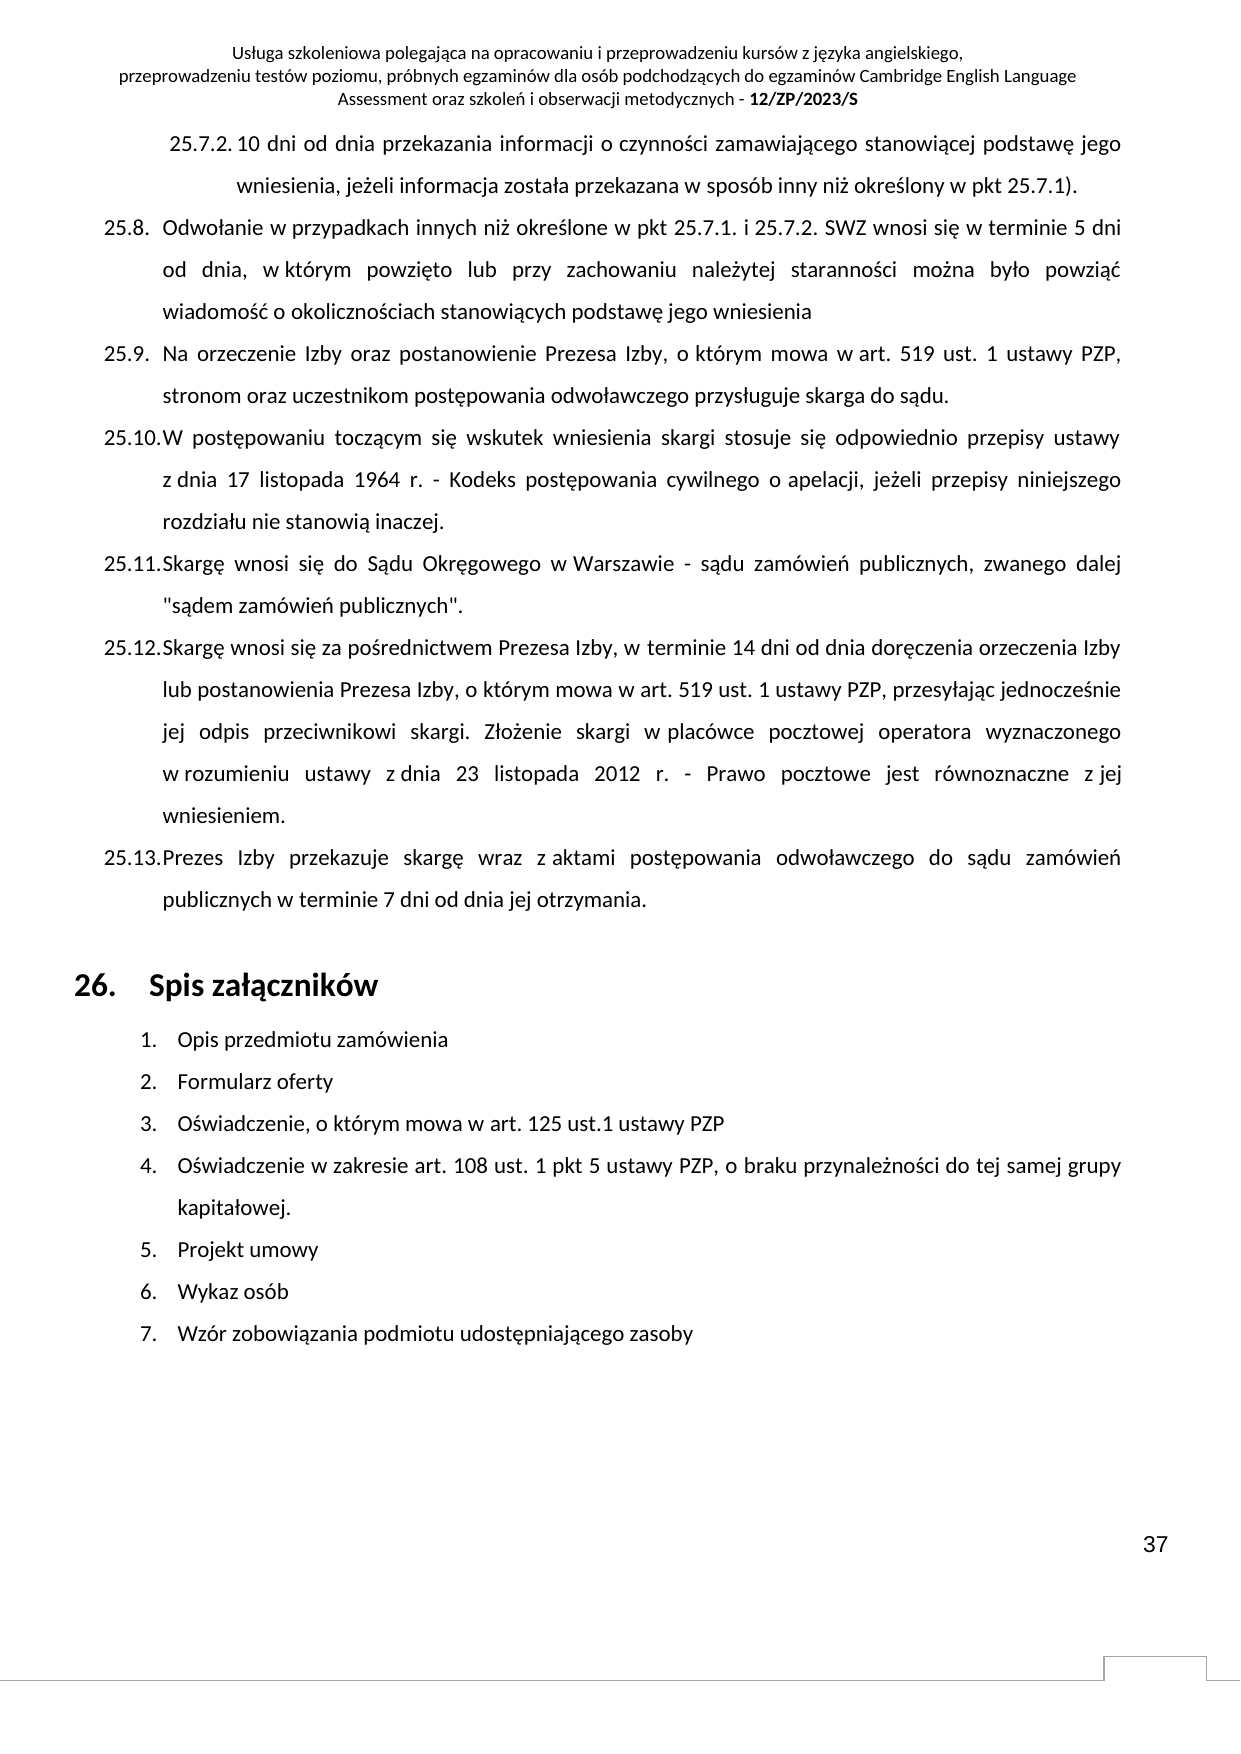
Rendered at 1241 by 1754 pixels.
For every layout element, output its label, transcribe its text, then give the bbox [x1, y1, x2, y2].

list Projekt umowy [140, 1235, 1122, 1263]
list 10 dni od dnia przekazania informacji o czynności zamawiającego stanowiącej podstawę jego wniesienia, jeżeli informacja została przekazana w sposób inny niż określony w pkt 25.7.1). [169, 129, 1122, 199]
list W postępowaniu toczącym się wskutek wniesienia skargi stosuje się odpowiednio przepisy ustawy z dnia 17 listopada 1964 r. - Kodeks postępowania cywilnego o apelacji, jeżeli przepisy niniejszego rozdziału nie stanowią inaczej. [103, 423, 1122, 535]
list Prezes Izby przekazuje skargę wraz z aktami postępowania odwoławczego do sądu zamówień publicznych w terminie 7 dni od dnia jej otrzymania. [103, 843, 1122, 913]
list Formularz oferty [140, 1067, 1122, 1095]
list Opis przedmiotu zamówienia [140, 1025, 1122, 1053]
subtitle Spis załączników [74, 964, 1122, 1005]
list Na orzeczenie Izby oraz postanowienie Prezesa Izby, o którym mowa w art. 519 ust. 1 ustawy PZP, stronom oraz uczestnikom postępowania odwoławczego przysługuje skarga do sądu. [103, 339, 1122, 409]
list Oświadczenie w zakresie art. 108 ust. 1 pkt 5 ustawy PZP, o braku przynależności do tej samej grupy kapitałowej. [140, 1151, 1122, 1221]
list Skargę wnosi się za pośrednictwem Prezesa Izby, w terminie 14 dni od dnia doręczenia orzeczenia Izby lub postanowienia Prezesa Izby, o którym mowa w art. 519 ust. 1 ustawy PZP, przesyłając jednocześnie jej odpis przeciwnikowi skargi. Złożenie skargi w placówce pocztowej operatora wyznaczonego w rozumieniu ustawy z dnia 23 listopada 2012 r. - Prawo pocztowe jest równoznaczne z jej wniesieniem. [103, 633, 1122, 829]
list Skargę wnosi się do Sądu Okręgowego w Warszawie - sądu zamówień publicznych, zwanego dalej "sądem zamówień publicznych". [103, 549, 1122, 619]
list Odwołanie w przypadkach innych niż określone w pkt 25.7.1. i 25.7.2. SWZ wnosi się w terminie 5 dni od dnia, w którym powzięto lub przy zachowaniu należytej staranności można było powziąć wiadomość o okolicznościach stanowiących podstawę jego wniesienia [103, 213, 1122, 325]
list Wzór zobowiązania podmiotu udostępniającego zasoby [140, 1319, 1122, 1347]
list Wykaz osób [140, 1277, 1122, 1305]
list Oświadczenie, o którym mowa w art. 125 ust.1 ustawy PZP [140, 1109, 1122, 1137]
